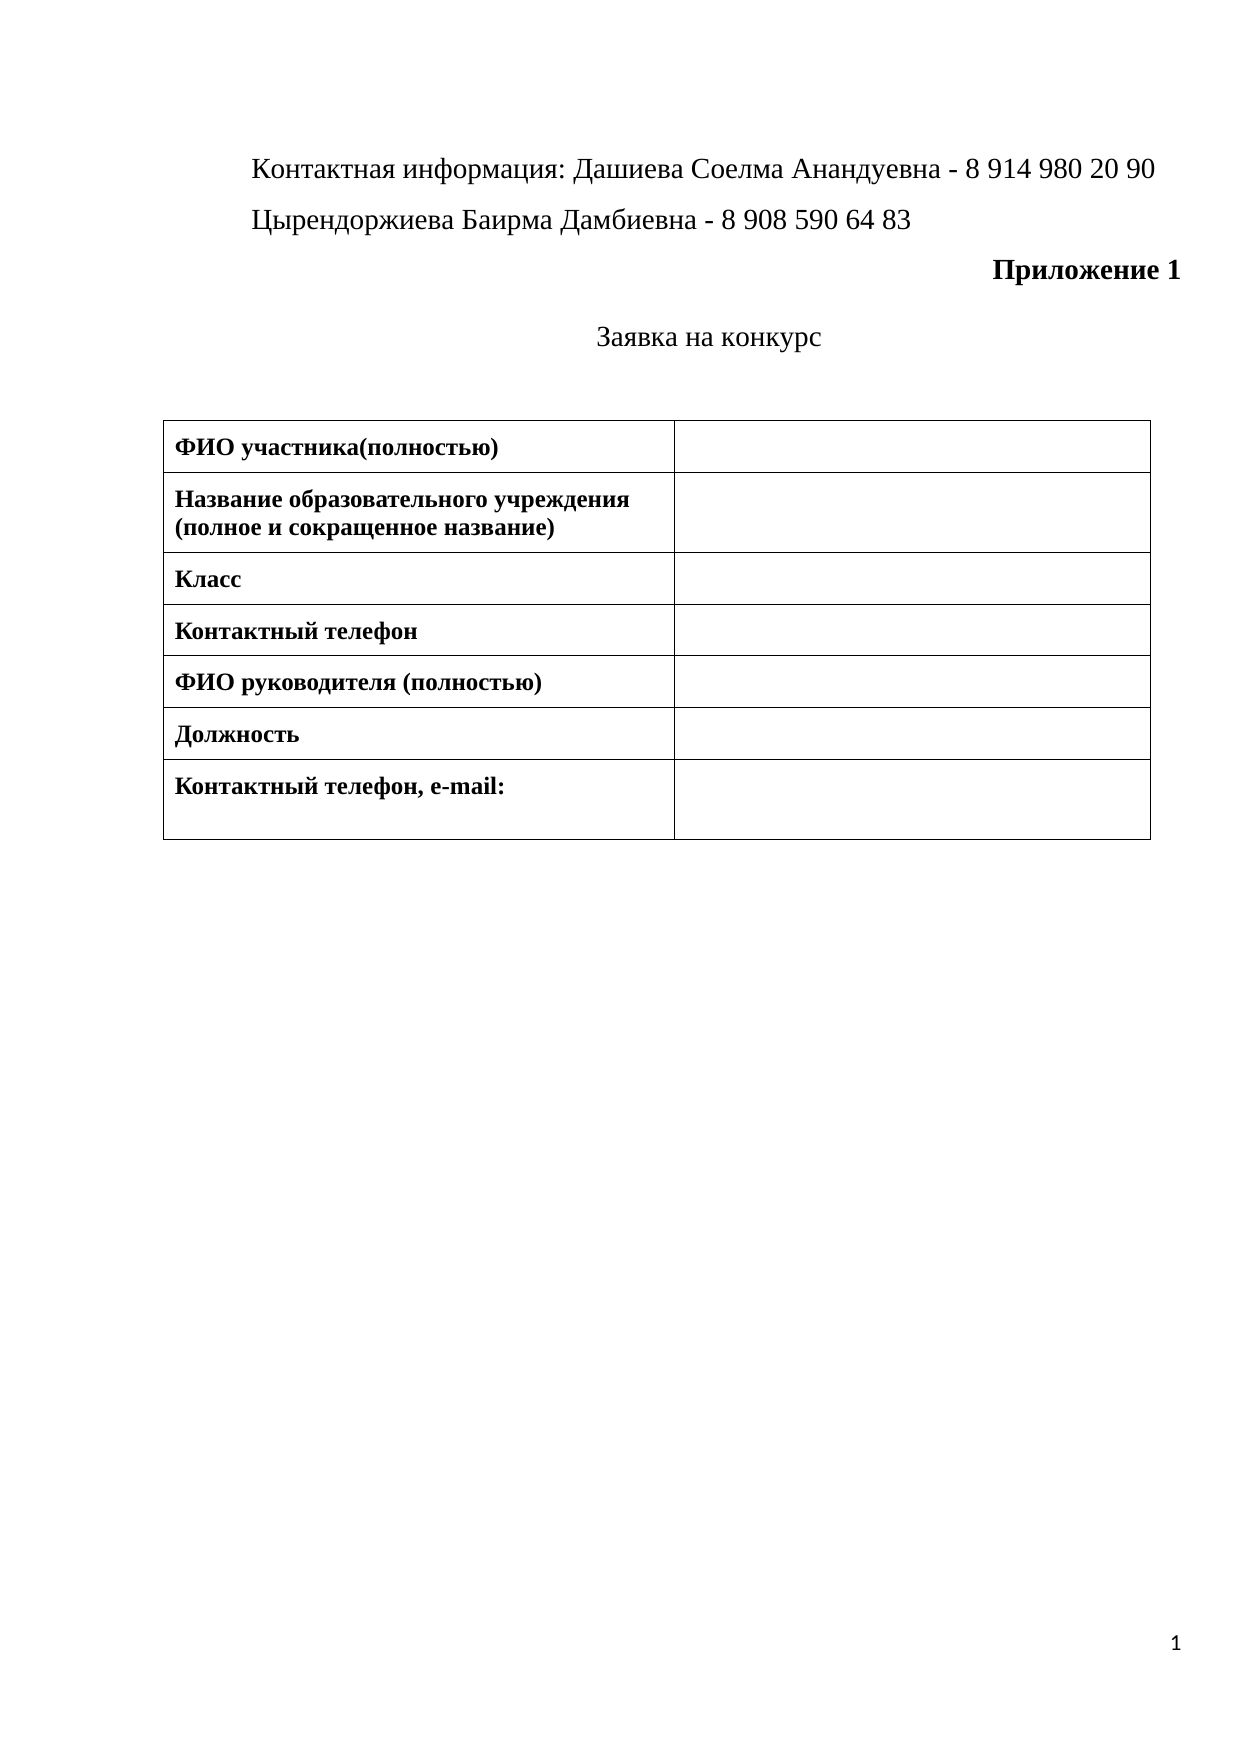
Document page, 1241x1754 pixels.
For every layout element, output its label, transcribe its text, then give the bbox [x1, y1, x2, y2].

text Цырендоржиева Баирма Дамбиевна - 8 908 590 64 83 [177, 202, 1181, 236]
text Заявка на конкурс [177, 319, 1181, 353]
table_cell Контактный телефон [164, 605, 674, 655]
table_cell [675, 760, 1150, 839]
text Приложение 1 [177, 252, 1181, 286]
table_cell Название образовательного учреждения (полное и сокращенное название) [164, 473, 674, 552]
table_cell Контактный телефон, e-mail: [164, 760, 674, 839]
table_cell [675, 473, 1150, 552]
table_cell [675, 553, 1150, 604]
table_cell Должность [164, 708, 674, 759]
table_header [675, 421, 1150, 472]
table_cell [675, 605, 1150, 655]
table_cell Класс [164, 553, 674, 604]
table_cell [675, 656, 1150, 707]
table_cell ФИО руководителя (полностью) [164, 656, 674, 707]
table_cell [675, 708, 1150, 759]
text Контактная информация: Дашиева Соелма Анандуевна - 8 914 980 20 90 [177, 152, 1181, 185]
table_header ФИО участника(полностью) [164, 421, 674, 472]
